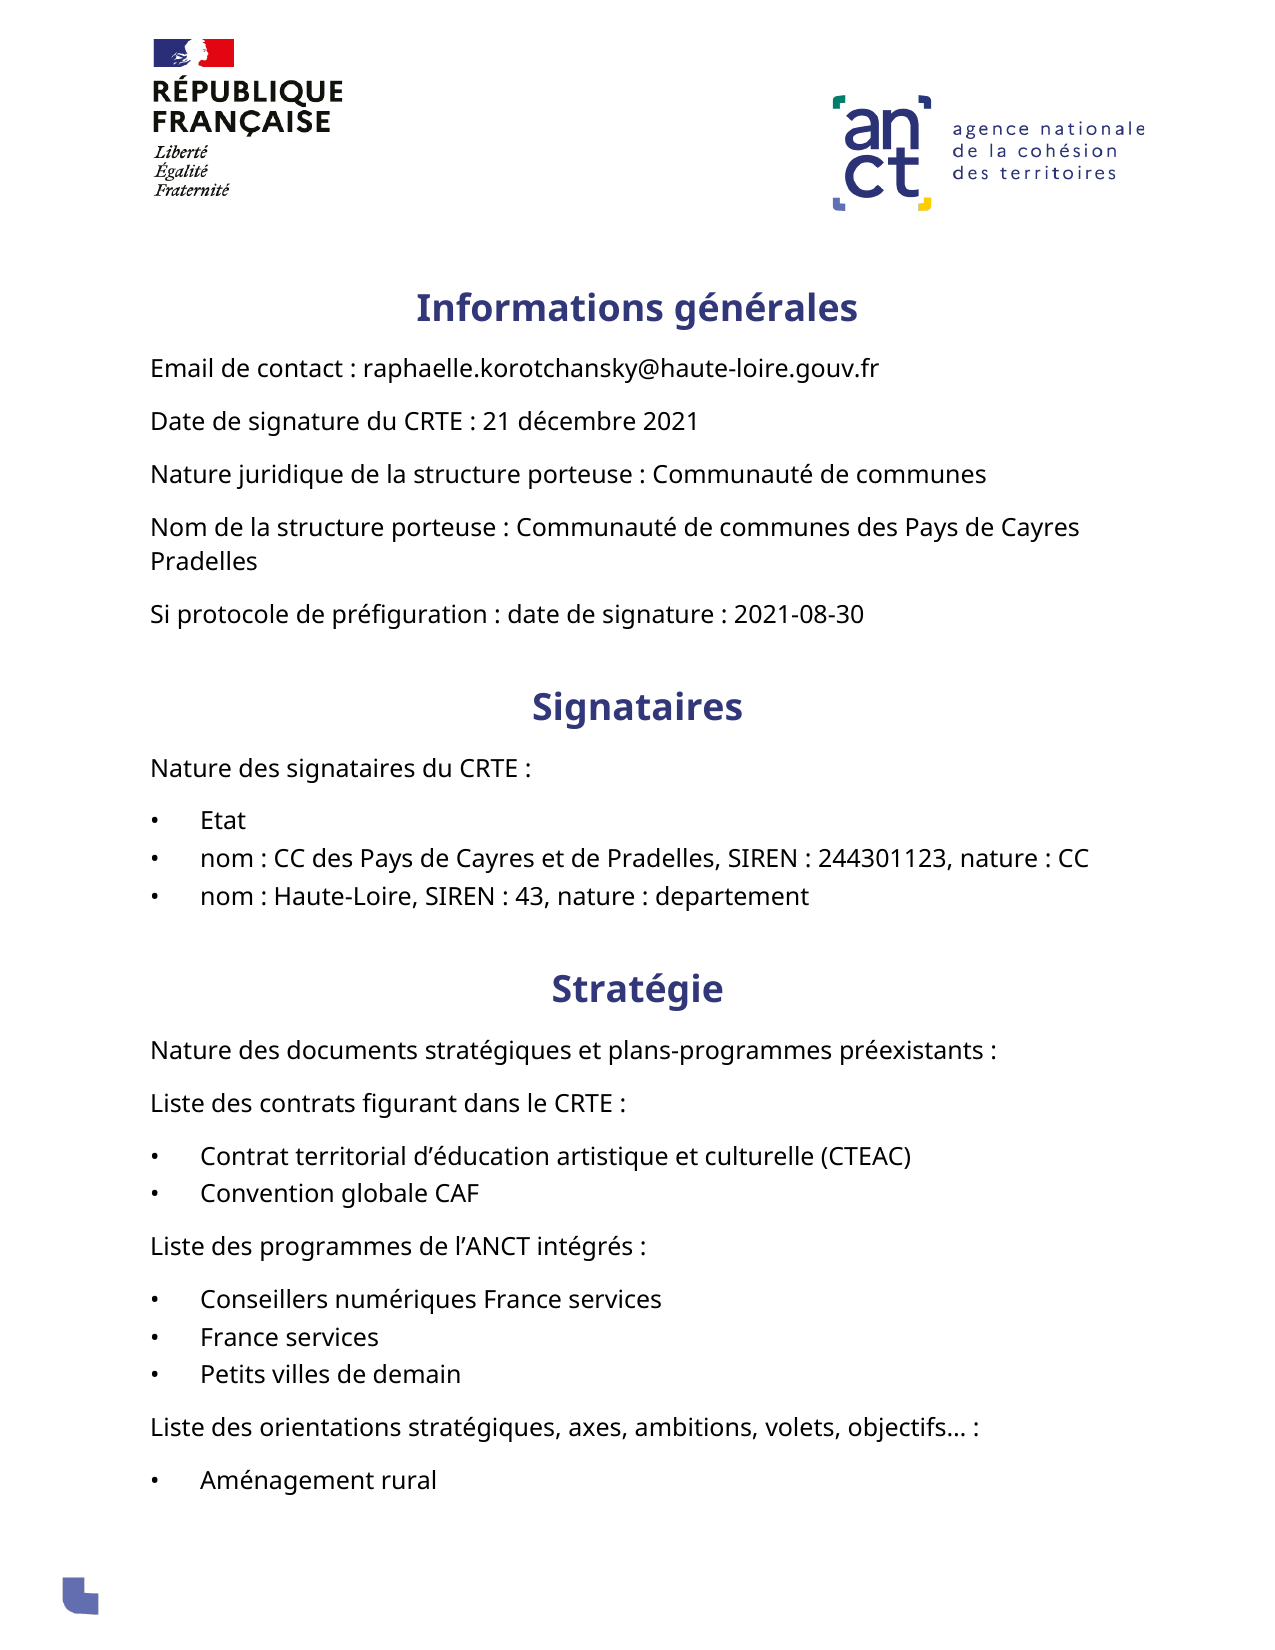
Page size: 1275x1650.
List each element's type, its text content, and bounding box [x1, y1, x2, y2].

list Etat [150, 803, 1125, 837]
picture [832, 95, 1145, 211]
text Nom de la structure porteuse : Communauté de communes des Pays de Cayres Pradelles [150, 509, 1125, 578]
list Convention globale CAF [150, 1176, 1125, 1210]
text Liste des orientations stratégiques, axes, ambitions, volets, objectifs… : [150, 1410, 1125, 1444]
text Nature juridique de la structure porteuse : Communauté de communes [150, 457, 1125, 491]
list Petits villes de demain [150, 1357, 1125, 1391]
text Nature des signataires du CRTE : [150, 750, 1125, 784]
text Date de signature du CRTE : 21 décembre 2021 [150, 404, 1125, 438]
text Liste des contrats figurant dans le CRTE : [150, 1085, 1125, 1119]
picture [153, 39, 343, 196]
text Liste des programmes de l’ANCT intégrés : [150, 1229, 1125, 1263]
text Email de contact : raphaelle.korotchansky@haute-loire.gouv.fr [150, 351, 1125, 385]
subtitle Signataires [150, 680, 1125, 731]
text Nature des documents stratégiques et plans-programmes préexistants : [150, 1032, 1125, 1067]
list Aménagement rural [150, 1463, 1125, 1497]
list Contrat territorial d’éducation artistique et culturelle (CTEAC) [150, 1138, 1125, 1172]
picture [51, 1569, 108, 1624]
text Si protocole de préfiguration : date de signature : 2021-08-30 [150, 596, 1125, 630]
list Conseillers numériques France services [150, 1282, 1125, 1316]
subtitle Informations générales [150, 281, 1125, 332]
list nom : Haute-Loire, SIREN : 43, nature : departement [150, 879, 1125, 913]
subtitle Stratégie [150, 963, 1125, 1014]
list France services [150, 1319, 1125, 1353]
list nom : CC des Pays de Cayres et de Pradelles, SIREN : 244301123, nature : CC [150, 841, 1125, 875]
